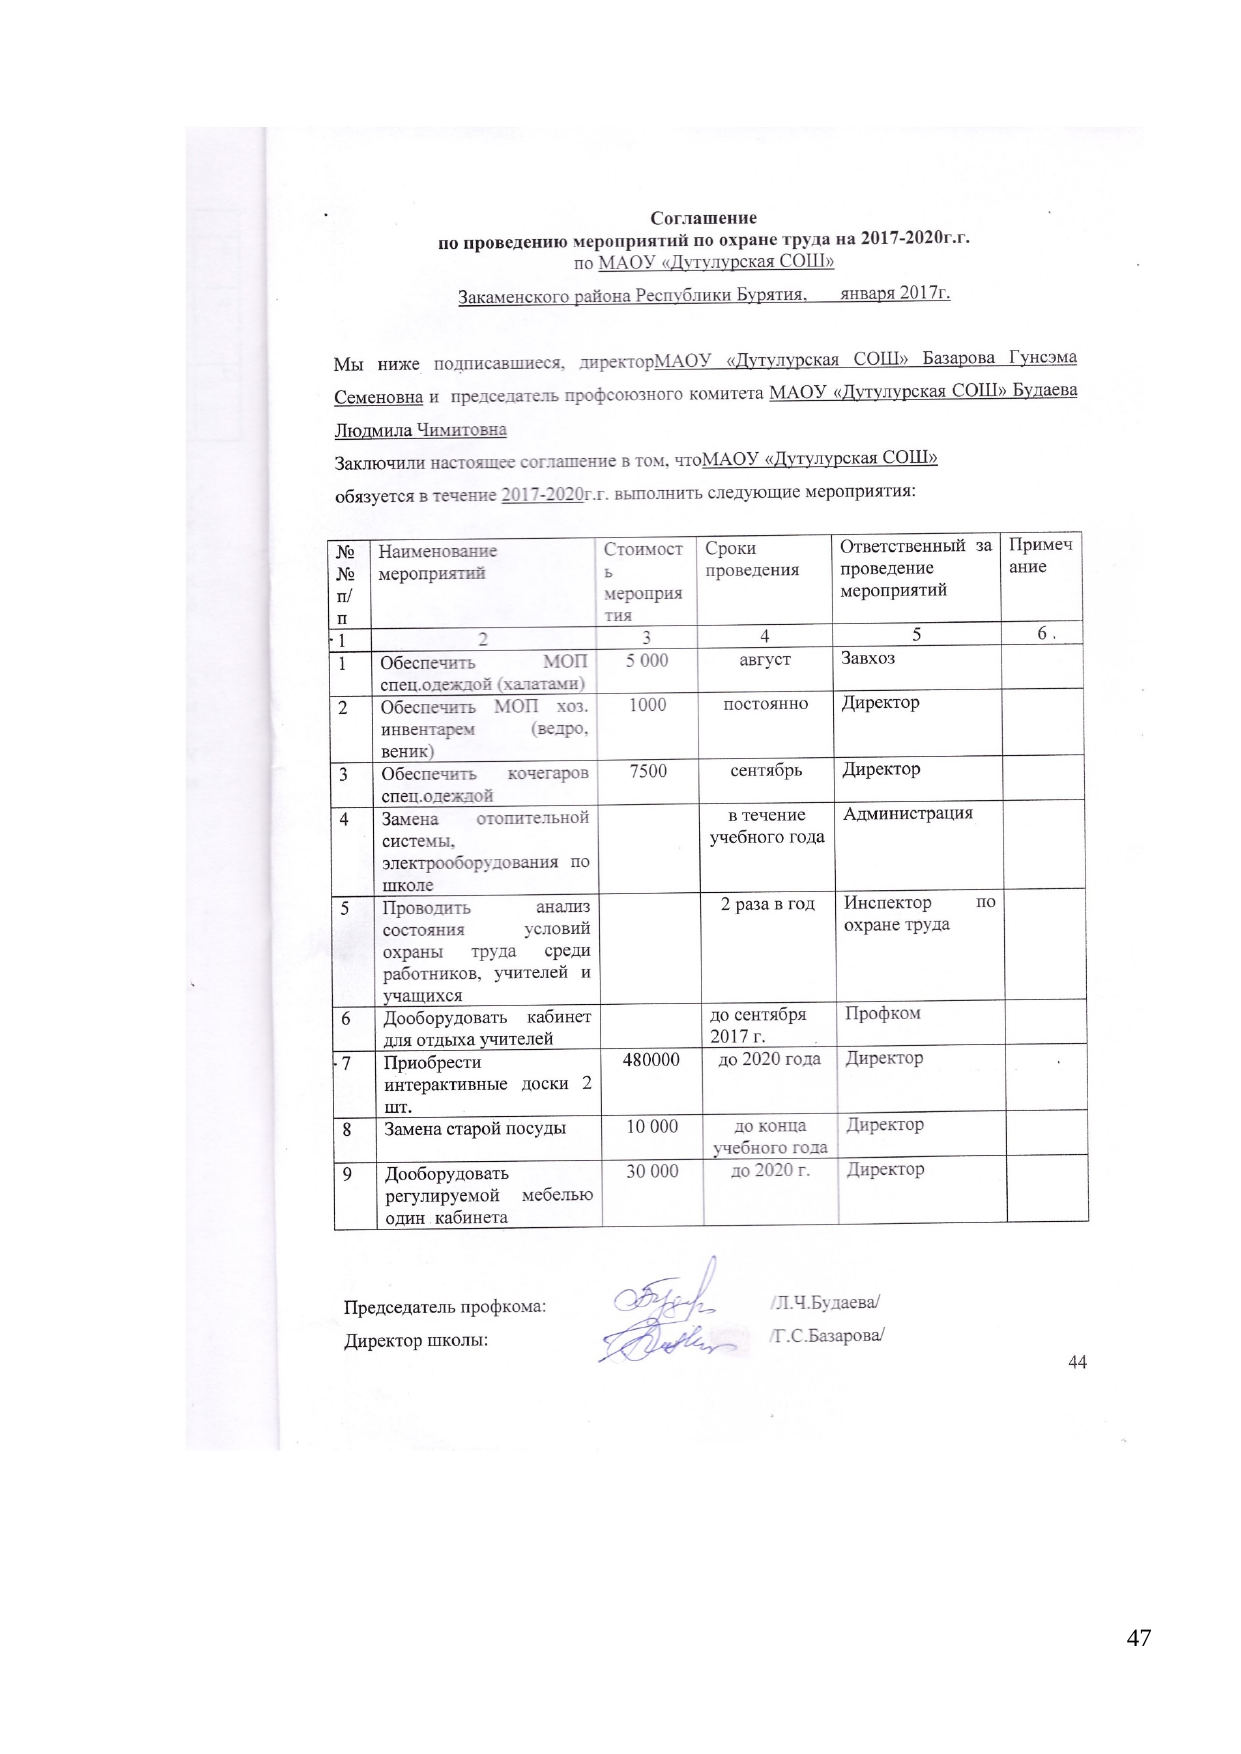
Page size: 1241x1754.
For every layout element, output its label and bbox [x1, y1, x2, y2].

picture [177, 118, 1152, 1459]
